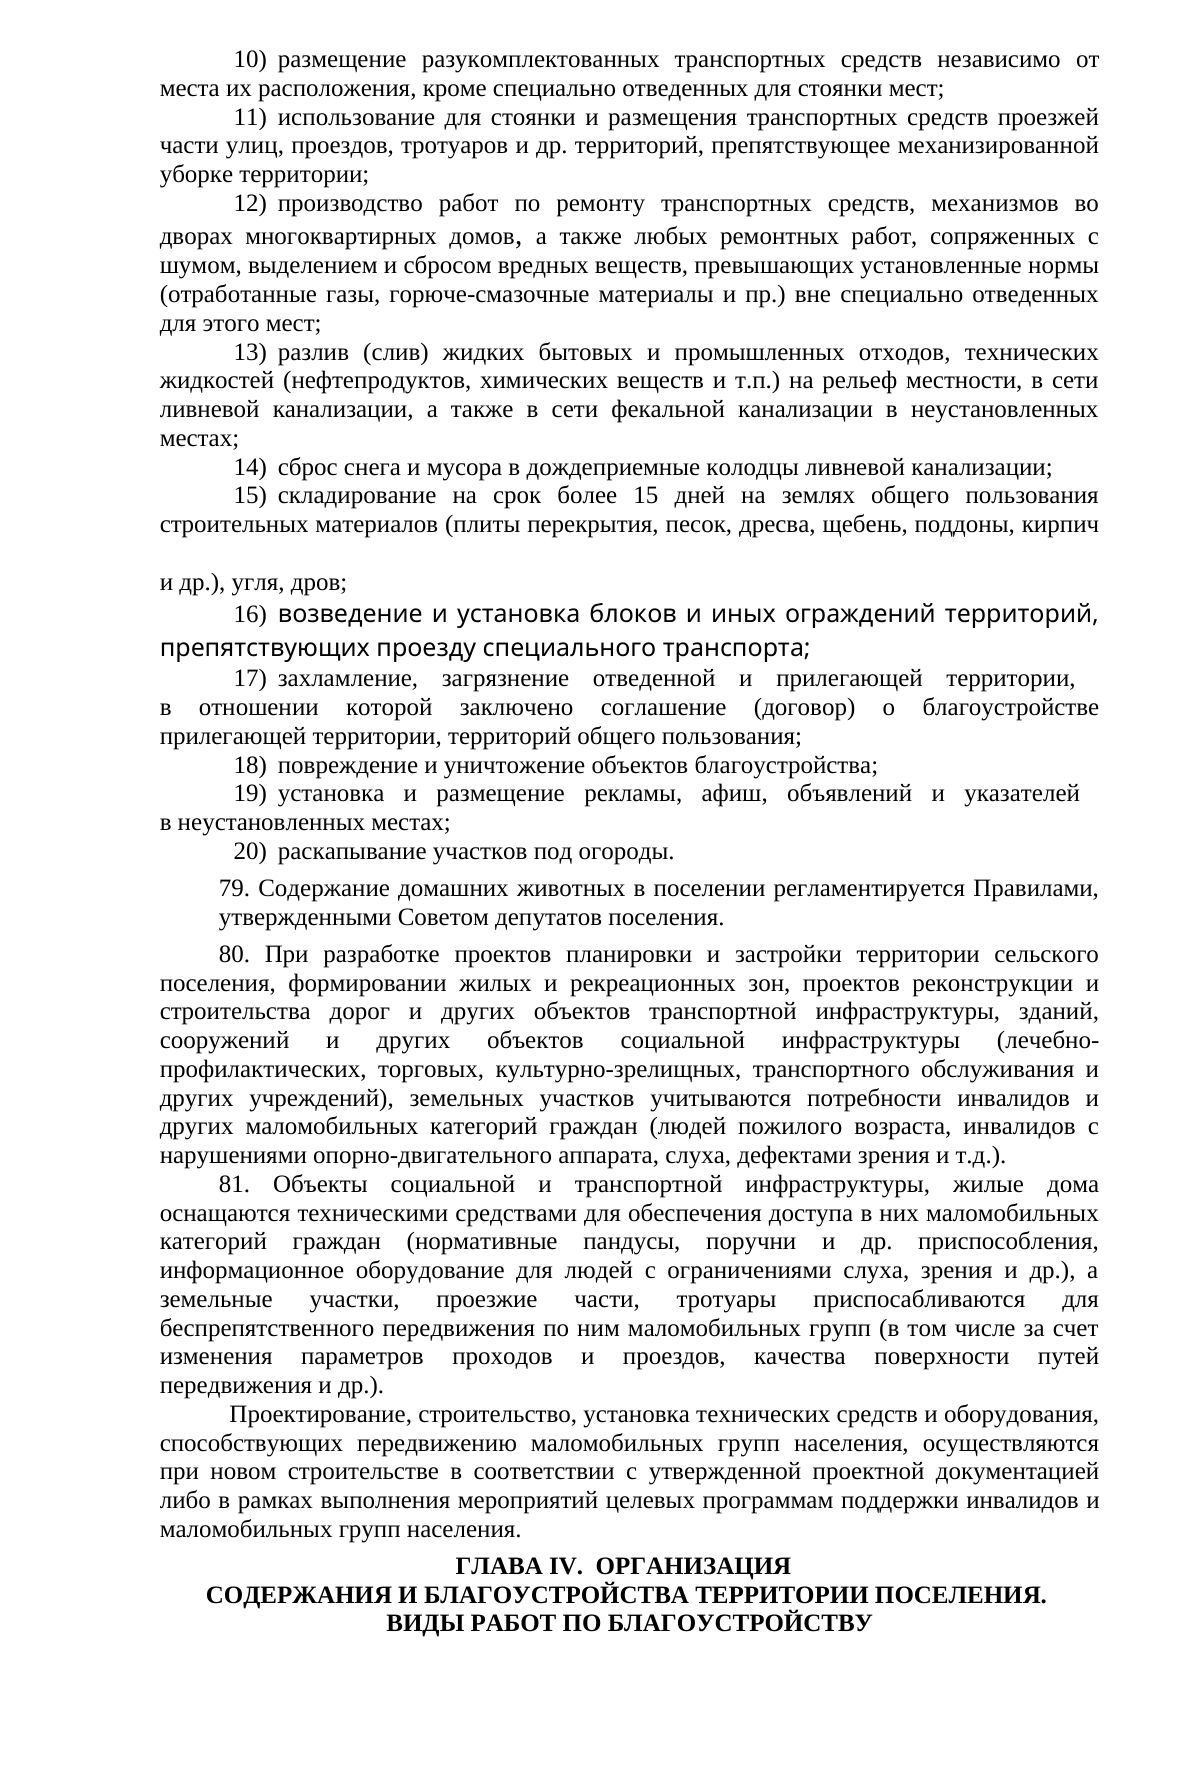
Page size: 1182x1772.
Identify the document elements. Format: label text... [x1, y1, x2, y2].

list раскапывание участков под огороды. [159, 836, 1100, 865]
list использование для стоянки и размещения транспортных средств проезжей части улиц, проездов, тротуаров и др. территорий, препятствующее механизированной уборке территории; [159, 102, 1100, 188]
text Проектирование, строительство, установка технических средств и оборудования, способствующих передвижению маломобильных групп населения, осуществляются при новом строительстве в соответствии с утвержденной проектной документацией либо в рамках выполнения мероприятий целевых программам поддержки инвалидов и маломобильных групп населения. [159, 1399, 1100, 1543]
text глава IV. Организация содержания и благоустройства территориИ Поселения. виды работ по благоустройству [159, 1551, 1100, 1637]
list размещение разукомплектованных транспортных средств независимо от места их расположения, кроме специально отведенных для стоянки мест; [159, 44, 1100, 102]
list установка и размещение рекламы, афиш, объявлений и указателей в неустановленных местах; [159, 778, 1100, 836]
text 79. Содержание домашних животных в поселении регламентируется Правилами, утвержденными Советом депутатов поселения. [219, 873, 1100, 931]
list складирование на срок более 15 дней на землях общего пользования строительных материалов (плиты перекрытия, песок, дресва, щебень, поддоны, кирпич и др.), угля, дров; [159, 480, 1100, 595]
list разлив (слив) жидких бытовых и промышленных отходов, технических жидкостей (нефтепродуктов, химических веществ и т.п.) на рельеф местности, в сети ливневой канализации, а также в сети фекальной канализации в неустановленных местах; [159, 337, 1100, 452]
list повреждение и уничтожение объектов благоустройства; [159, 750, 1100, 778]
list производство работ по ремонту транспортных средств, механизмов во дворах многоквартирных домов, а также любых ремонтных работ, сопряженных с шумом, выделением и сбросом вредных веществ, превышающих установленные нормы (отработанные газы, горюче-смазочные материалы и пр.) вне специально отведенных для этого мест; [159, 188, 1100, 337]
text 80. При разработке проектов планировки и застройки территории сельского поселения, формировании жилых и рекреационных зон, проектов реконструкции и строительства дорог и других объектов транспортной инфраструктуры, зданий, сооружений и других объектов социальной инфраструктуры (лечебно-профилактических, торговых, культурно-зрелищных, транспортного обслуживания и других учреждений), земельных участков учитываются потребности инвалидов и других маломобильных категорий граждан (людей пожилого возраста, инвалидов с нарушениями опорно-двигательного аппарата, слуха, дефектами зрения и т.д.). [159, 939, 1100, 1169]
text 81. Объекты социальной и транспортной инфраструктуры, жилые дома оснащаются техническими средствами для обеспечения доступа в них маломобильных категорий граждан (нормативные пандусы, поручни и др. приспособления, информационное оборудование для людей с ограничениями слуха, зрения и др.), а земельные участки, проезжие части, тротуары приспосабливаются для беспрепятственного передвижения по ним маломобильных групп (в том числе за счет изменения параметров проходов и проездов, качества поверхности путей передвижения и др.). [159, 1169, 1100, 1399]
list сброс снега и мусора в дождеприемные колодцы ливневой канализации; [159, 452, 1100, 480]
list возведение и установка блоков и иных ограждений территорий, препятствующих проезду специального транспорта; [159, 595, 1100, 663]
list захламление, загрязнение отведенной и прилегающей территории, в отношении которой заключено соглашение (договор) о благоустройстве прилегающей территории, территорий общего пользования; [159, 663, 1100, 750]
